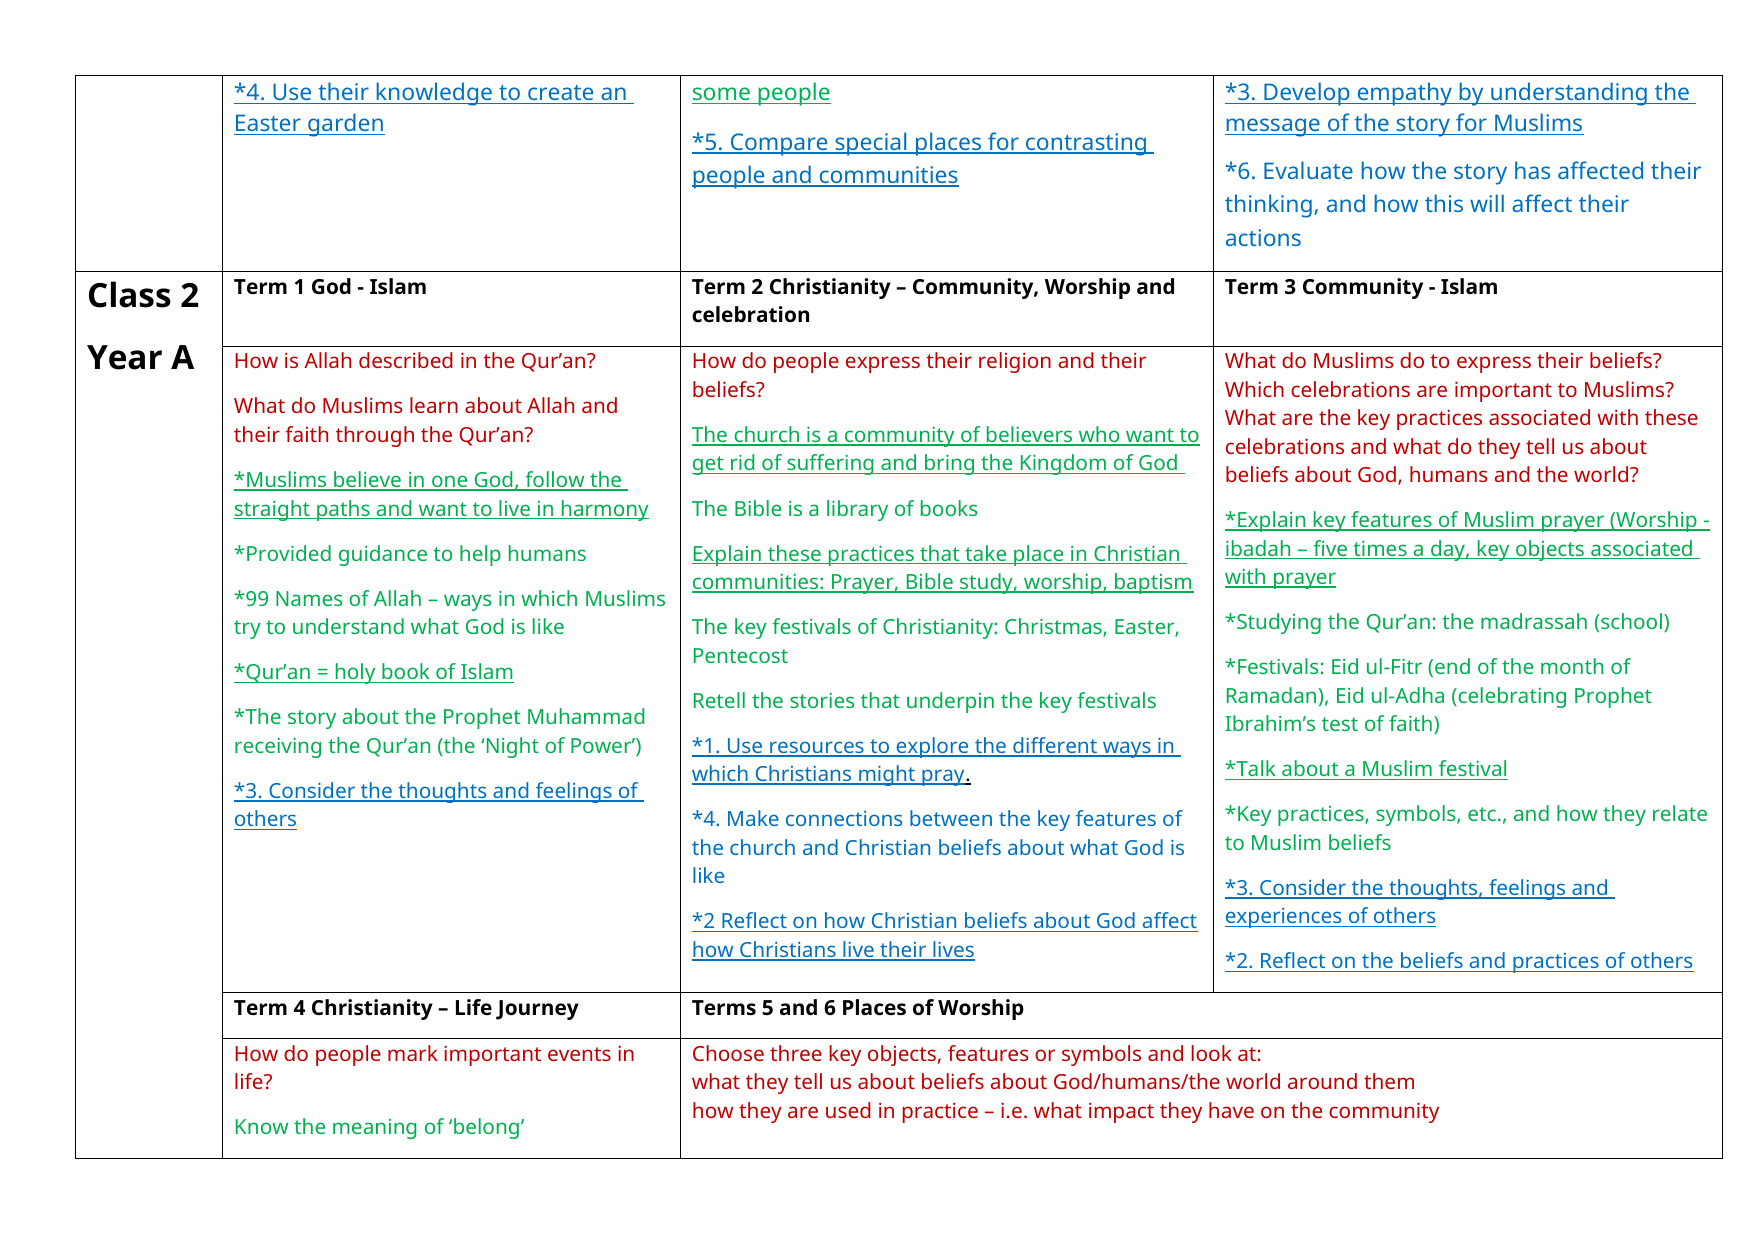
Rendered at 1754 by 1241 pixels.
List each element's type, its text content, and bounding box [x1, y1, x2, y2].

table_cell Term 4 Christianity – Life Journey [223, 993, 680, 1038]
table_cell Term 1 God - Islam [223, 272, 680, 346]
table_cell Term 2 Christianity – Community, Worship and celebration [681, 272, 1213, 346]
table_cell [681, 1039, 1722, 1158]
table_cell How do people express their religion and their beliefs? The church is a community of believers who want to get rid of suffering and bring the Kingdom of God The Bible is a library of books Explain these practices that take place in Christian communities: Prayer, Bible study, worship, baptism The key festivals of Christianity: Christmas, Easter, Pentecost Retell the stories that underpin the key festivals *1. Use resources to explore the different ways in which Christians might pray. *4. Make connections between the key features of the church and Christian beliefs about what God is like *2 Reflect on how Christian beliefs about God affect how Christians live their lives [681, 347, 1213, 992]
table_cell Terms 5 and 6 Places of Worship [681, 993, 1722, 1038]
table_cell What do Muslims do to express their beliefs? Which celebrations are important to Muslims? What are the key practices associated with these celebrations and what do they tell us about beliefs about God, humans and the world? *Explain key features of Muslim prayer (Worship - ibadah – five times a day, key objects associated with prayer *Studying the Qur’an: the madrassah (school) *Festivals: Eid ul-Fitr (end of the month of Ramadan), Eid ul-Adha (celebrating Prophet Ibrahim’s test of faith) *Talk about a Muslim festival *Key practices, symbols, etc., and how they relate to Muslim beliefs *3. Consider the thoughts, feelings and experiences of others *2. Reflect on the beliefs and practices of others [1214, 347, 1722, 992]
table_cell Class 2 Year A [76, 272, 222, 1158]
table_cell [1214, 76, 1722, 271]
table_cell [223, 76, 680, 271]
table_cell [223, 1039, 680, 1158]
table_cell Term 3 Community - Islam [1214, 272, 1722, 346]
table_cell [681, 76, 1213, 271]
table_cell How is Allah described in the Qur’an? What do Muslims learn about Allah and their faith through the Qur’an? *Muslims believe in one God, follow the straight paths and want to live in harmony *Provided guidance to help humans *99 Names of Allah – ways in which Muslims try to understand what God is like *Qur’an = holy book of Islam *The story about the Prophet Muhammad receiving the Qur’an (the ‘Night of Power’) *3. Consider the thoughts and feelings of others [223, 347, 680, 992]
